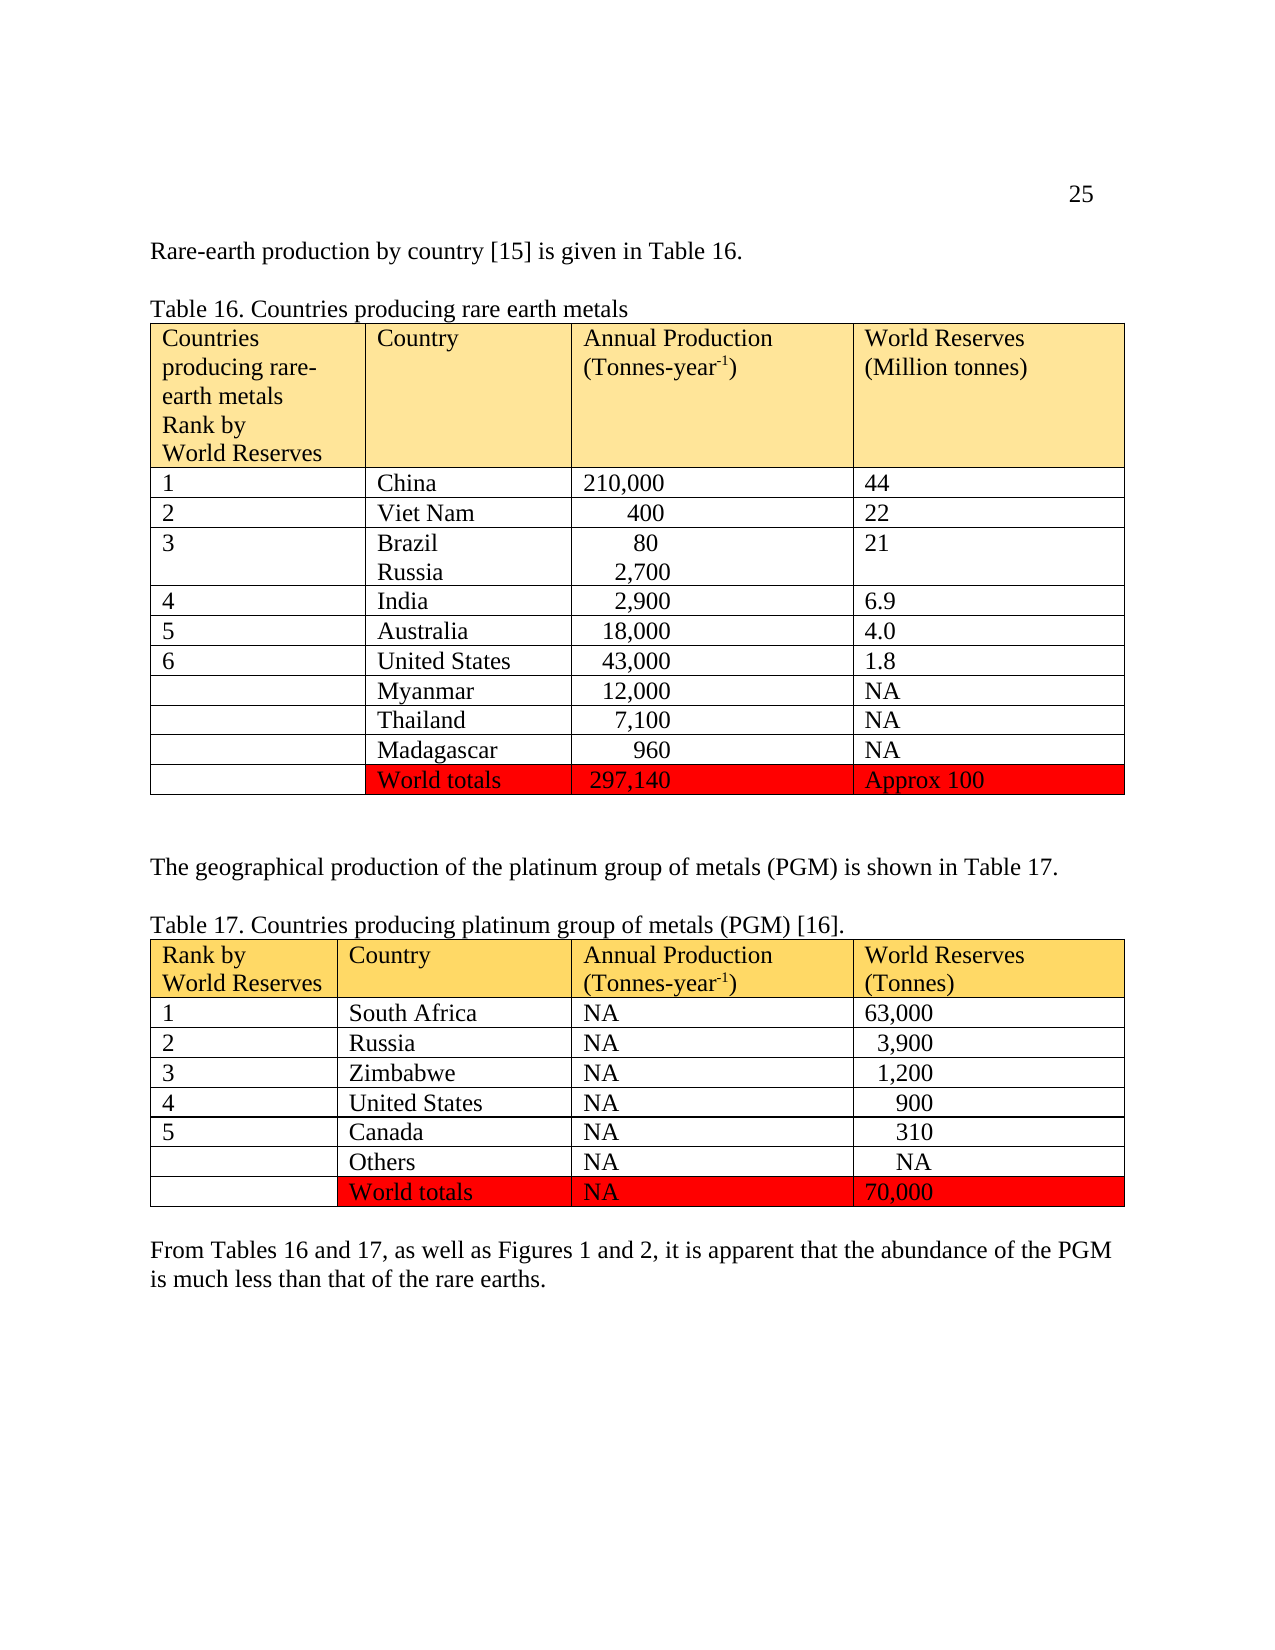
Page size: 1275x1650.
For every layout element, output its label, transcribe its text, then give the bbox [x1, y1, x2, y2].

table_cell 1,200 [854, 1058, 1124, 1087]
table_cell Approx 100 [854, 765, 1124, 794]
table_cell 3,900 [854, 1028, 1124, 1057]
table_cell 6 [151, 646, 365, 675]
table_cell 960 [572, 735, 853, 764]
table_cell [151, 706, 365, 734]
table_cell 297,140 [572, 765, 853, 794]
table_cell NA [572, 1088, 853, 1116]
table_cell 2 [151, 498, 365, 527]
table_cell Canada [338, 1118, 571, 1146]
table_cell [151, 1147, 337, 1176]
table_cell 3 [151, 528, 365, 585]
text The geographical production of the platinum group of metals (PGM) is shown in Table 17. [150, 852, 1125, 881]
table_cell NA [572, 1058, 853, 1087]
table_cell NA [572, 1177, 853, 1206]
table_cell Myanmar [366, 676, 571, 704]
table_cell [151, 1177, 337, 1206]
table_cell 44 [854, 468, 1124, 497]
table_cell 63,000 [854, 998, 1124, 1027]
table_cell China [366, 468, 571, 497]
text Table 16. Countries producing rare earth metals [150, 294, 1125, 322]
table_cell 22 [854, 498, 1124, 527]
table_cell 1 [151, 468, 365, 497]
table_cell 4.0 [854, 616, 1124, 645]
table_cell 210,000 [572, 468, 853, 497]
text Table 17. Countries producing platinum group of metals (PGM) [16]. [150, 910, 1125, 939]
table_cell NA [572, 998, 853, 1027]
table_cell [151, 735, 365, 764]
table_header Countries producing rare-earth metals Rank by World Reserves [151, 324, 365, 467]
table_cell NA [854, 706, 1124, 734]
table_cell 5 [151, 1118, 337, 1146]
table_cell NA [572, 1118, 853, 1146]
text From Tables 16 and 17, as well as Figures 1 and 2, it is apparent that the abundance of the PGM is much less than that of the rare earths. [150, 1236, 1125, 1293]
table_cell United States [338, 1088, 571, 1116]
table_cell World totals [366, 765, 571, 794]
table_cell 400 [572, 498, 853, 527]
table_cell [151, 676, 365, 704]
table_cell NA [854, 735, 1124, 764]
table_cell 4 [151, 586, 365, 615]
table_cell 43,000 [572, 646, 853, 675]
table_cell NA [854, 676, 1124, 704]
table_header Annual Production (Tonnes-year-1) [572, 940, 853, 997]
text Rare-earth production by country [15] is given in Table 16. [150, 236, 1125, 265]
table_cell India [366, 586, 571, 615]
table_cell NA [854, 1147, 1124, 1176]
table_cell Brazil Russia [366, 528, 571, 585]
table_cell [151, 765, 365, 794]
table_cell South Africa [338, 998, 571, 1027]
table_cell 80 2,700 [572, 528, 853, 585]
table_cell Zimbabwe [338, 1058, 571, 1087]
table_header Country [338, 940, 571, 997]
table_cell NA [572, 1147, 853, 1176]
table_cell Others [338, 1147, 571, 1176]
table_cell United States [366, 646, 571, 675]
table_cell 5 [151, 616, 365, 645]
table_cell 7,100 [572, 706, 853, 734]
table_cell 6.9 [854, 586, 1124, 615]
table_cell 3 [151, 1058, 337, 1087]
table_cell 18,000 [572, 616, 853, 645]
table_cell NA [572, 1028, 853, 1057]
table_cell 70,000 [854, 1177, 1124, 1206]
table_cell 4 [151, 1088, 337, 1116]
table_header Rank by World Reserves [151, 940, 337, 997]
table_cell Russia [338, 1028, 571, 1057]
table_header Country [366, 324, 571, 467]
table_cell Australia [366, 616, 571, 645]
table_cell 2,900 [572, 586, 853, 615]
text 25 [150, 179, 1125, 207]
table_cell 310 [854, 1118, 1124, 1146]
table_cell World totals [338, 1177, 571, 1206]
table_cell Madagascar [366, 735, 571, 764]
table_header Annual Production (Tonnes-year-1) [572, 324, 853, 467]
table_cell 900 [854, 1088, 1124, 1116]
table_cell 1.8 [854, 646, 1124, 675]
table_cell Thailand [366, 706, 571, 734]
table_cell 1 [151, 998, 337, 1027]
table_cell 2 [151, 1028, 337, 1057]
table_cell Viet Nam [366, 498, 571, 527]
table_header World Reserves (Million tonnes) [854, 324, 1124, 467]
table_cell 21 [854, 528, 1124, 585]
table_header World Reserves (Tonnes) [854, 940, 1124, 997]
table_cell 12,000 [572, 676, 853, 704]
